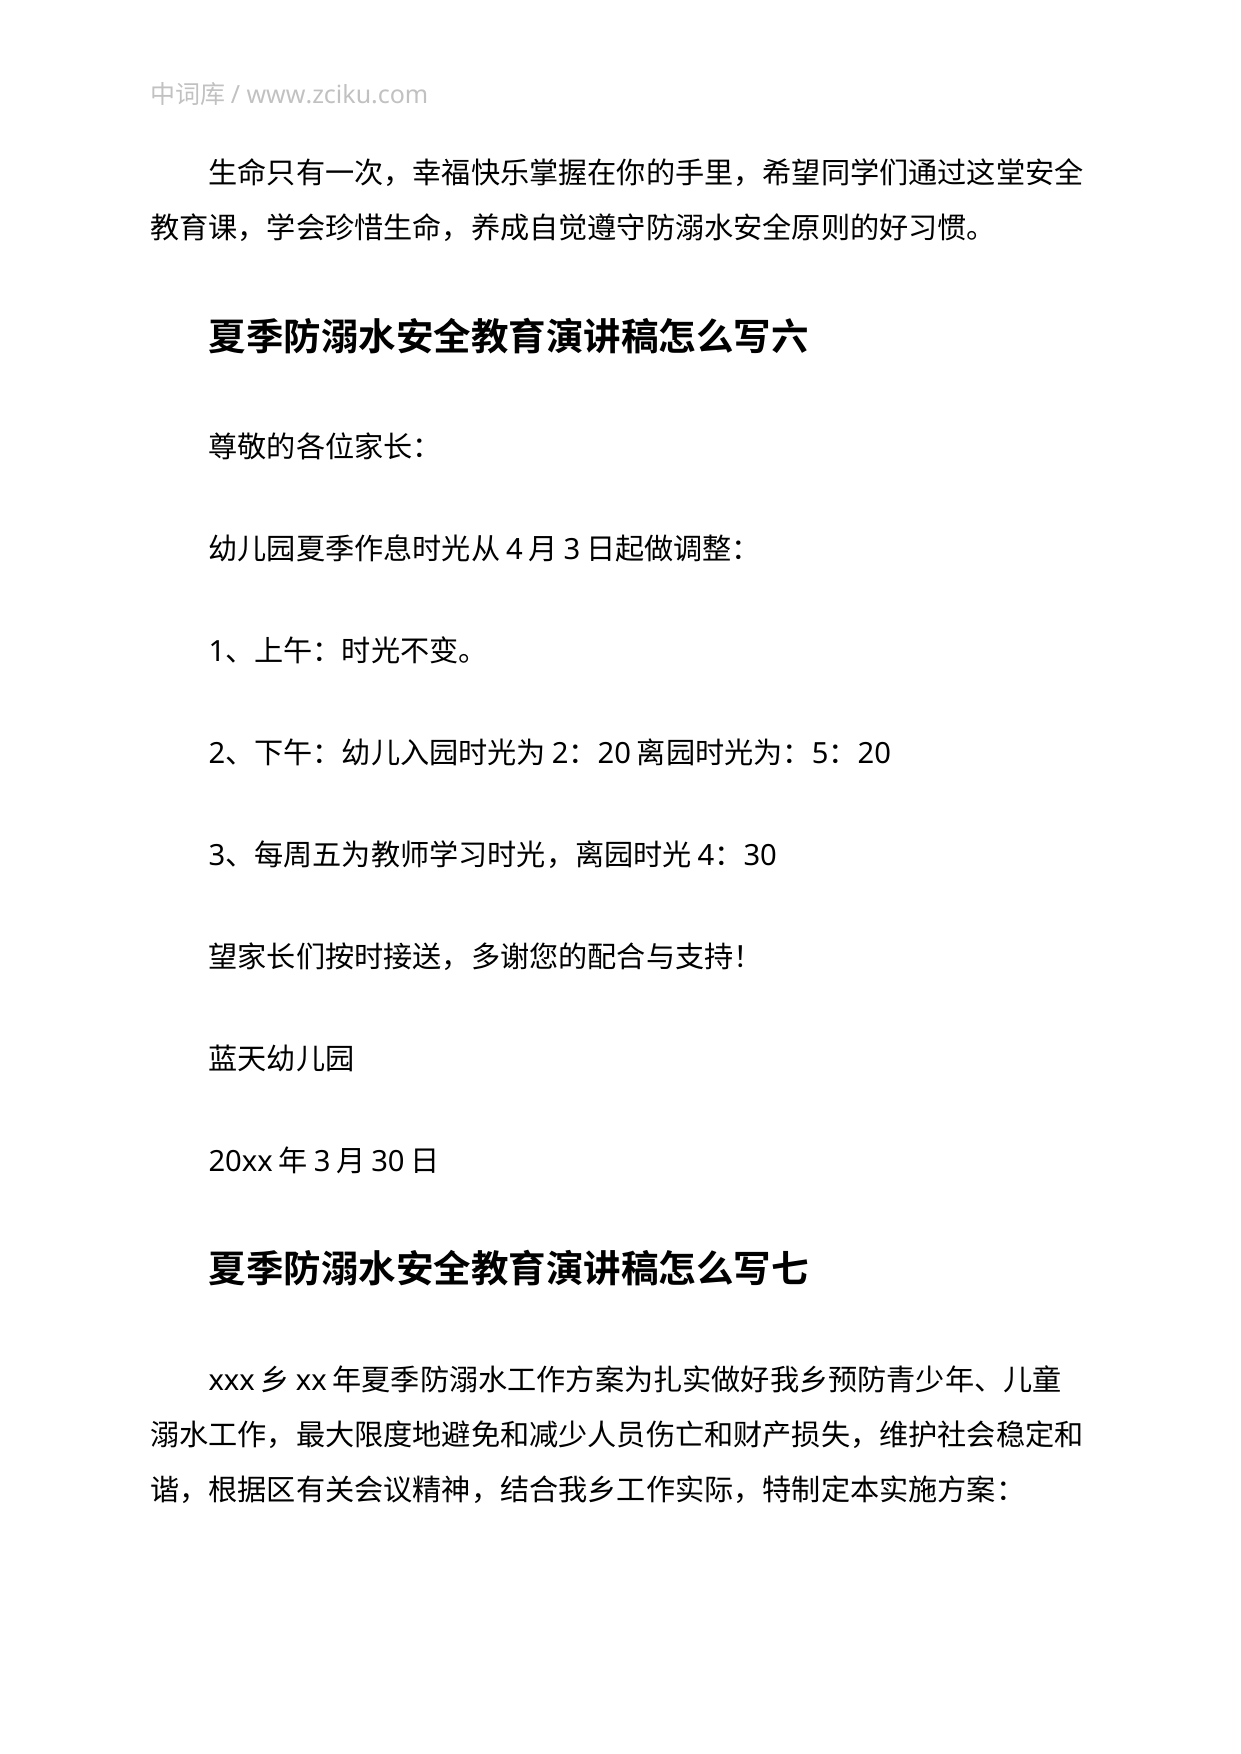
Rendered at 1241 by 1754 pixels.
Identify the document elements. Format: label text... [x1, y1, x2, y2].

text 夏季防溺水安全教育演讲稿怎么写七 [150, 1239, 1090, 1293]
text 尊敬的各位家长： [150, 424, 1090, 466]
text 3、每周五为教师学习时光，离园时光4：30 [150, 832, 1090, 874]
text xxx乡xx年夏季防溺水工作方案为扎实做好我乡预防青少年、儿童溺水工作，最大限度地避免和减少人员伤亡和财产损失，维护社会稳定和谐，根据区有关会议精神，结合我乡工作实际，特制定本实施方案： [150, 1357, 1090, 1509]
text 望家长们按时接送，多谢您的配合与支持！ [150, 934, 1090, 976]
text 1、上午：时光不变。 [150, 628, 1090, 670]
text 夏季防溺水安全教育演讲稿怎么写六 [150, 307, 1090, 361]
text 20xx年3月30日 [150, 1137, 1090, 1180]
text 蓝天幼儿园 [150, 1036, 1090, 1078]
text 生命只有一次，幸福快乐掌握在你的手里，希望同学们通过这堂安全教育课，学会珍惜生命，养成自觉遵守防溺水安全原则的好习惯。 [150, 150, 1090, 247]
text 幼儿园夏季作息时光从4月3日起做调整： [150, 526, 1090, 568]
text 2、下午：幼儿入园时光为2：20离园时光为：5：20 [150, 730, 1090, 772]
